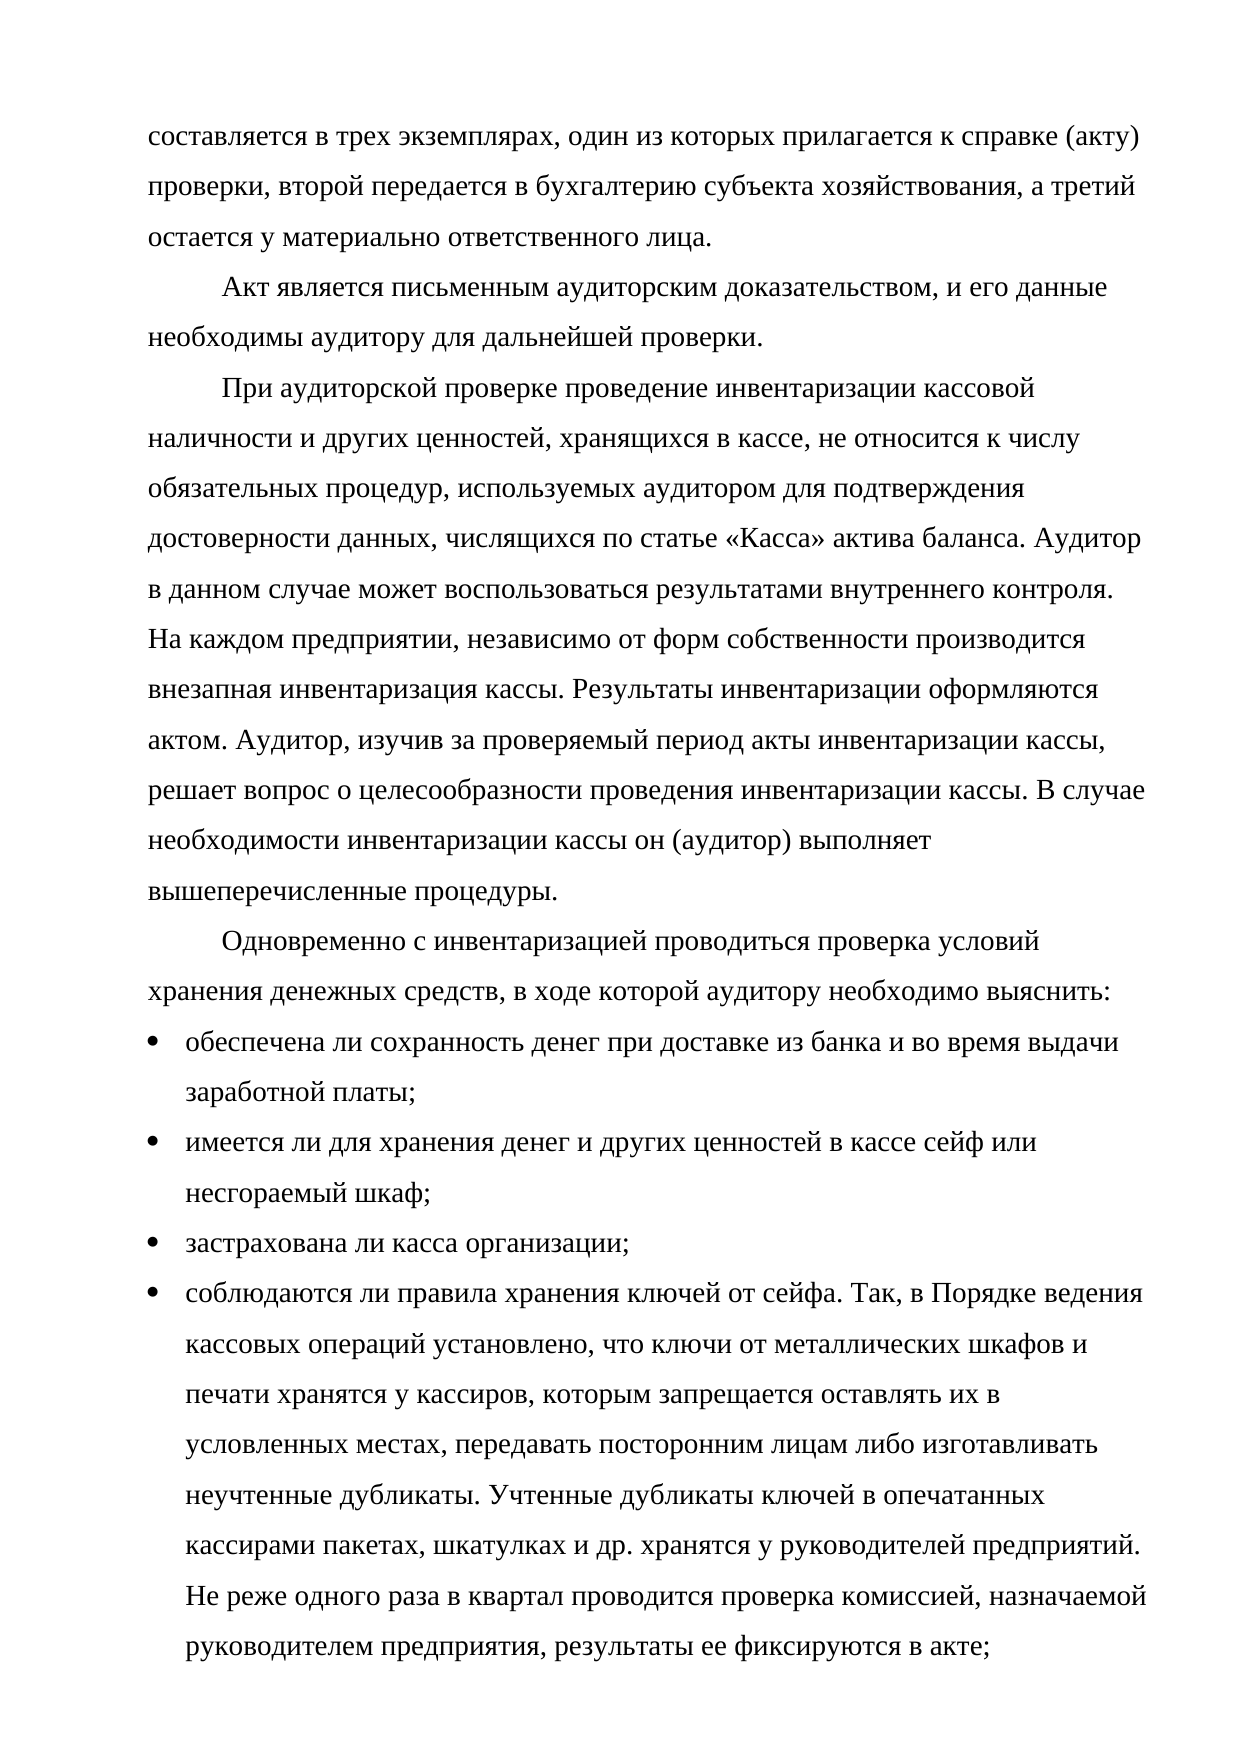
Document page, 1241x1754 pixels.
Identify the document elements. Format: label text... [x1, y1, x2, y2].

list соблюдаются ли правила хранения ключей от сейфа. Так, в Порядке ведения кассовых операций установлено, что ключи от металлических шкафов и печати хранятся у кассиров, которым запрещается оставлять их в условленных местах, передавать посторонним лицам либо изготавливать неучтенные дубликаты. Учтенные дубликаты ключей в опечатанных кассирами пакетах, шкатулках и др. хранятся у руководителей предприятий. Не реже одного раза в квартал проводится проверка комиссией, назначаемой руководителем предприятия, результаты ее фиксируются в акте; [148, 1276, 1152, 1661]
text При аудиторской проверке проведение инвентаризации кассовой наличности и других ценностей, хранящихся в кассе, не относится к числу обязательных процедур, используемых аудитором для подтверждения достоверности данных, числящихся по статье «Касса» актива баланса. Аудитор в данном случае может воспользоваться результатами внутреннего контроля. На каждом предприятии, независимо от форм собственности производится внезапная инвентаризация кассы. Результаты инвентаризации оформляются актом. Аудитор, изучив за проверяемый период акты инвентаризации кассы, решает вопрос о целесообразности проведения инвентаризации кассы. В случае необходимости инвентаризации кассы он (аудитор) выполняет вышеперечисленные процедуры. [148, 370, 1152, 906]
text Одновременно с инвентаризацией проводиться проверка условий хранения денежных средств, в ходе которой аудитору необходимо выяснить: [148, 923, 1152, 1007]
list застрахована ли касса организации; [148, 1225, 1152, 1259]
text Акт является письменным аудиторским доказательством, и его данные необходимы аудитору для дальнейшей проверки. [148, 269, 1152, 353]
list обеспечена ли сохранность денег при доставке из банка и во время выдачи заработной платы; [148, 1024, 1152, 1108]
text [148, 118, 1152, 252]
list имеется ли для хранения денег и других ценностей в кассе сейф или несгораемый шкаф; [148, 1124, 1152, 1208]
